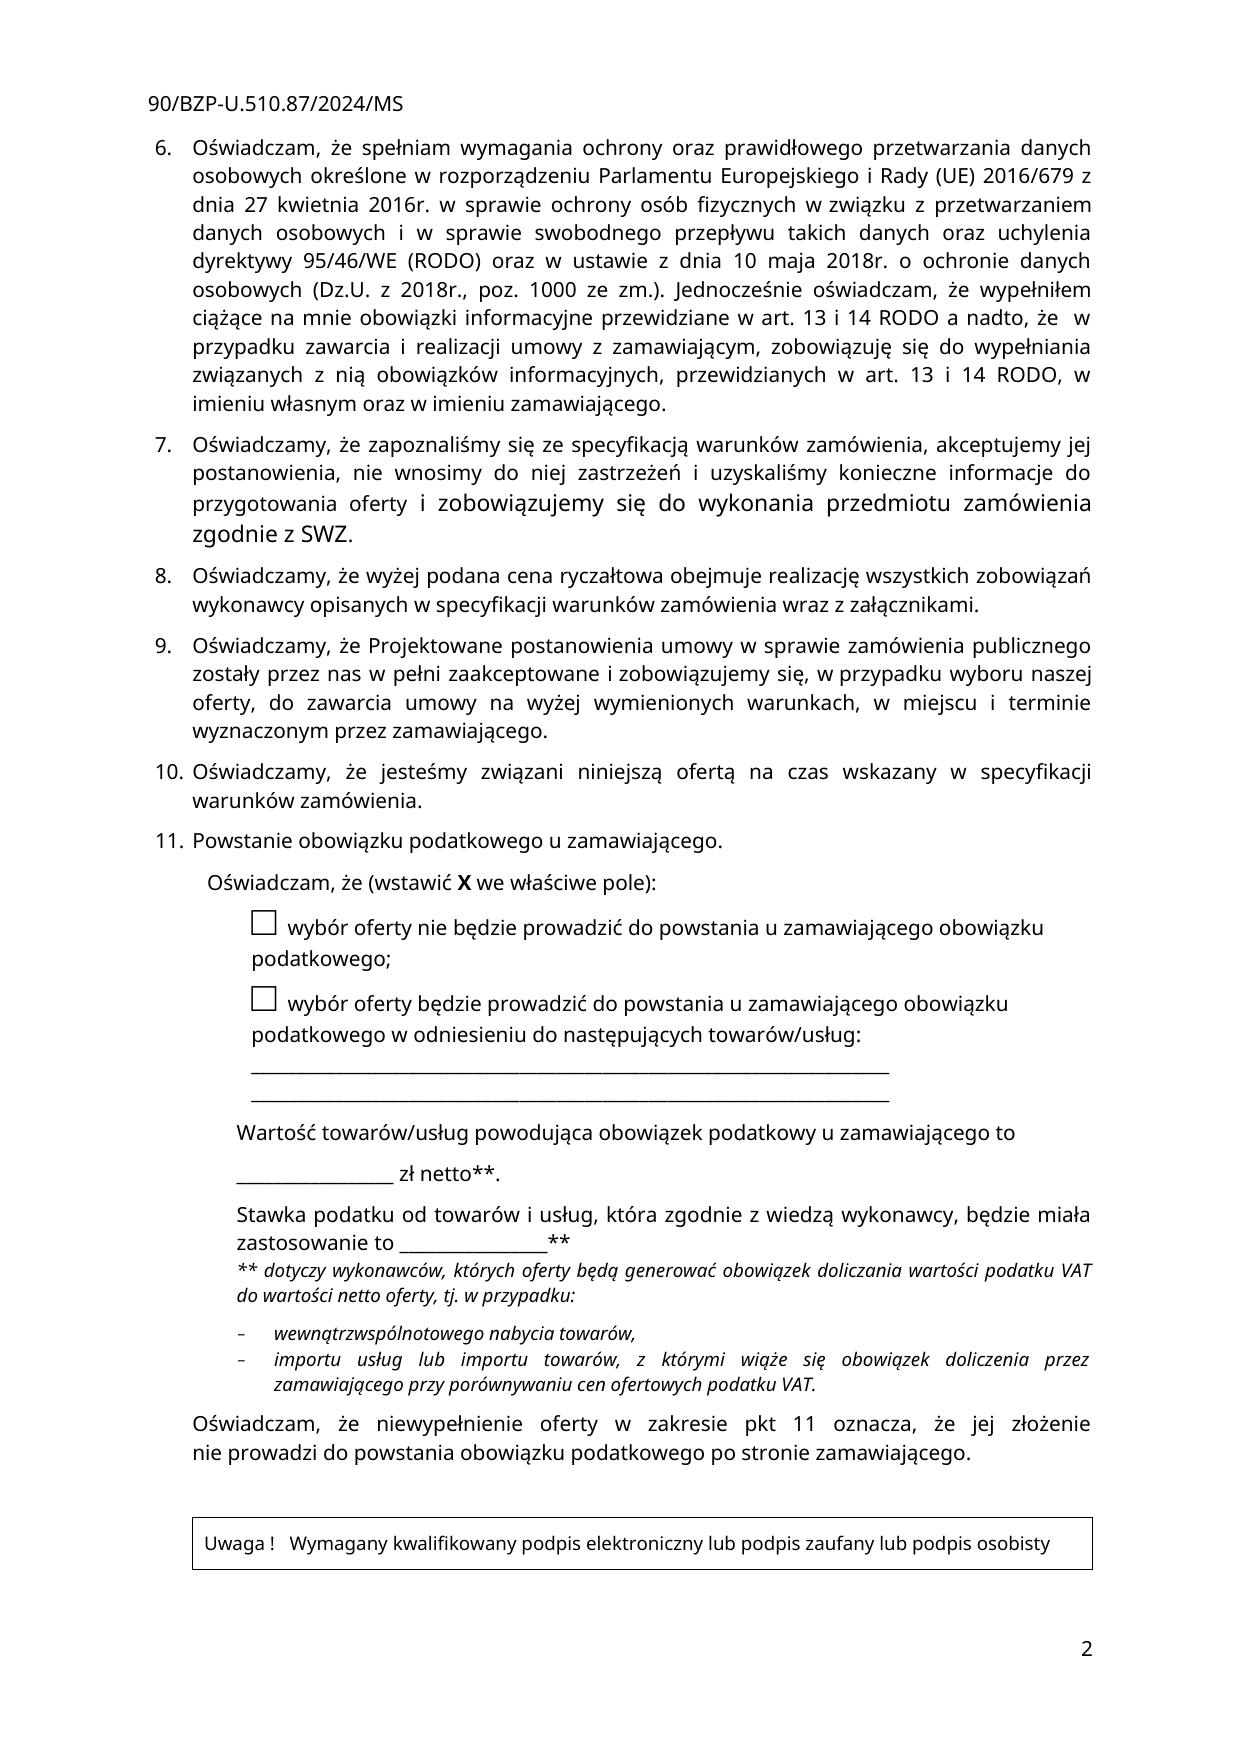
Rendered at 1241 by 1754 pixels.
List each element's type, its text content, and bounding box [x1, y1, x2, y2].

list Oświadczamy, że Projektowane postanowienia umowy w sprawie zamówienia publicznego zostały przez nas w pełni zaakceptowane i zobowiązujemy się, w przypadku wyboru naszej oferty, do zawarcia umowy na wyżej wymienionych warunkach, w miejscu i terminie wyznaczonym przez zamawiającego. [154, 631, 1092, 745]
text _________________ zł netto**. [236, 1159, 1092, 1187]
text □ wybór oferty będzie prowadzić do powstania u zamawiającego obowiązku podatkowego w odniesieniu do następujących towarów/usług: _____________________________________________________________________ _____________________________________________________________________ [251, 972, 1092, 1106]
text □ wybór oferty nie będzie prowadzić do powstania u zamawiającego obowiązku podatkowego; [251, 896, 1092, 972]
text Stawka podatku od towarów i usług, która zgodnie z wiedzą wykonawcy, będzie miała zastosowanie to ________________** ** dotyczy wykonawców, których oferty będą generować obowiązek doliczania wartości podatku VAT do wartości netto oferty, tj. w przypadku: [236, 1200, 1092, 1308]
text Oświadczam, że (wstawić X we właściwe pole): [207, 868, 1092, 896]
list importu usług lub importu towarów, z którymi wiąże się obowiązek doliczenia przez zamawiającego przy porównywaniu cen ofertowych podatku VAT. [236, 1346, 1092, 1397]
table_header Uwaga ! Wymagany kwalifikowany podpis elektroniczny lub podpis zaufany lub podpis osobisty [193, 1518, 1092, 1568]
text Oświadczam, że niewypełnienie oferty w zakresie pkt 11 oznacza, że jej złożenie nie prowadzi do powstania obowiązku podatkowego po stronie zamawiającego. [192, 1409, 1092, 1466]
list Oświadczamy, że zapoznaliśmy się ze specyfikacją warunków zamówienia, akceptujemy jej postanowienia, nie wnosimy do niej zastrzeżeń i uzyskaliśmy konieczne informacje do przygotowania oferty i zobowiązujemy się do wykonania przedmiotu zamówienia zgodnie z SWZ. [154, 430, 1092, 549]
list Powstanie obowiązku podatkowego u zamawiającego. [155, 827, 1092, 855]
list wewnątrzwspólnotowego nabycia towarów, [236, 1320, 1092, 1346]
list Oświadczamy, że wyżej podana cena ryczałtowa obejmuje realizację wszystkich zobowiązań wykonawcy opisanych w specyfikacji warunków zamówienia wraz z załącznikami. [154, 562, 1092, 618]
text Wartość towarów/usług powodująca obowiązek podatkowy u zamawiającego to [236, 1118, 1092, 1147]
list Oświadczam, że spełniam wymagania ochrony oraz prawidłowego przetwarzania danych osobowych określone w rozporządzeniu Parlamentu Europejskiego i Rady (UE) 2016/679 z dnia 27 kwietnia 2016r. w sprawie ochrony osób fizycznych w związku z przetwarzaniem danych osobowych i w sprawie swobodnego przepływu takich danych oraz uchylenia dyrektywy 95/46/WE (RODO) oraz w ustawie z dnia 10 maja 2018r. o ochronie danych osobowych (Dz.U. z 2018r., poz. 1000 ze zm.). Jednocześnie oświadczam, że wypełniłem ciążące na mnie obowiązki informacyjne przewidziane w art. 13 i 14 RODO a nadto, że w przypadku zawarcia i realizacji umowy z zamawiającym, zobowiązuję się do wypełniania związanych z nią obowiązków informacyjnych, przewidzianych w art. 13 i 14 RODO, w imieniu własnym oraz w imieniu zamawiającego. [154, 133, 1092, 417]
list Oświadczamy, że jesteśmy związani niniejszą ofertą na czas wskazany w specyfikacji warunków zamówienia. [154, 757, 1092, 814]
